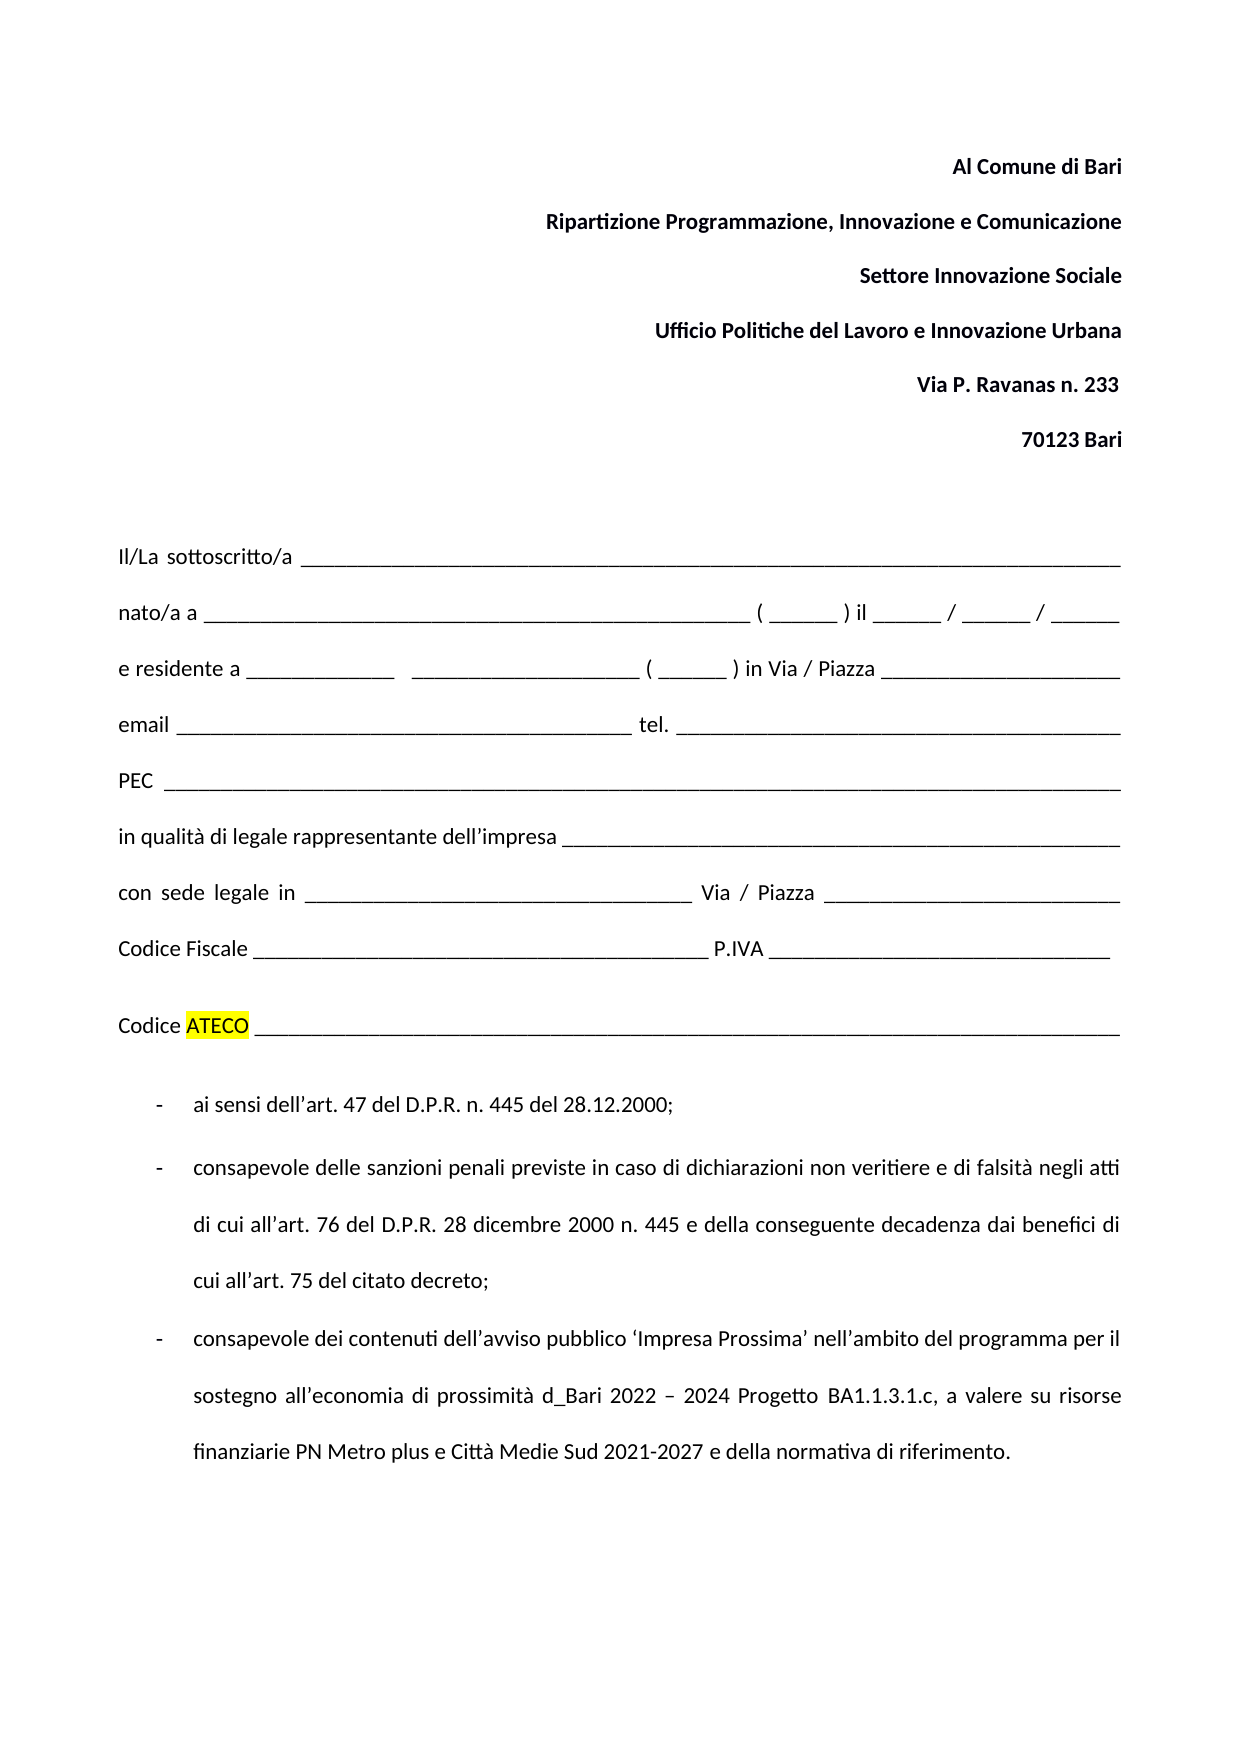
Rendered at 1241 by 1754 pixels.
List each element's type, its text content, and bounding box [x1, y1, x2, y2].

text Via P. Ravanas n. 233 [118, 370, 1122, 398]
text Ripartizione Programmazione, Innovazione e Comunicazione [118, 207, 1122, 235]
text 70123 Bari [118, 425, 1122, 453]
text Ufficio Politiche del Lavoro e Innovazione Urbana [118, 316, 1122, 344]
text Codice ATECO ____________________________________________________________________________ [249, 1011, 1122, 1039]
text Settore Innovazione Sociale [118, 261, 1122, 289]
list consapevole delle sanzioni penali previste in caso di dichiarazioni non veritiere e di falsità negli atti di cui all’art. 76 del D.P.R. 28 dicembre 2000 n. 445 e della conseguente decadenza dai benefici di cui all’art. 75 del citato decreto; [156, 1151, 1122, 1294]
list consapevole dei contenuti dell’avviso pubblico ‘Impresa Prossima’ nell’ambito del programma per il sostegno all’economia di prossimità d_Bari 2022 – 2024 Progetto BA1.1.3.1.c, a valere su risorse finanziarie PN Metro plus e Città Medie Sud 2021-2027 e della normativa di riferimento. [156, 1322, 1122, 1465]
text Al Comune di Bari [118, 152, 1122, 180]
text Il/La sottoscritto/a ________________________________________________________________________ nato/a a ________________________________________________ ( ______ ) il ______ / ______ / ______ e residente a _____________ ____________________ ( ______ ) in Via / Piazza _____________________ email ________________________________________ tel. _______________________________________ PEC ____________________________________________________________________________________ in qualità di legale rappresentante dell’impresa _________________________________________________ con sede legale in __________________________________ Via / Piazza __________________________ Codice Fiscale ________________________________________ P.IVA ______________________________ [118, 542, 1122, 962]
list ai sensi dell’art. 47 del D.P.R. n. 445 del 28.12.2000; [156, 1088, 1122, 1119]
